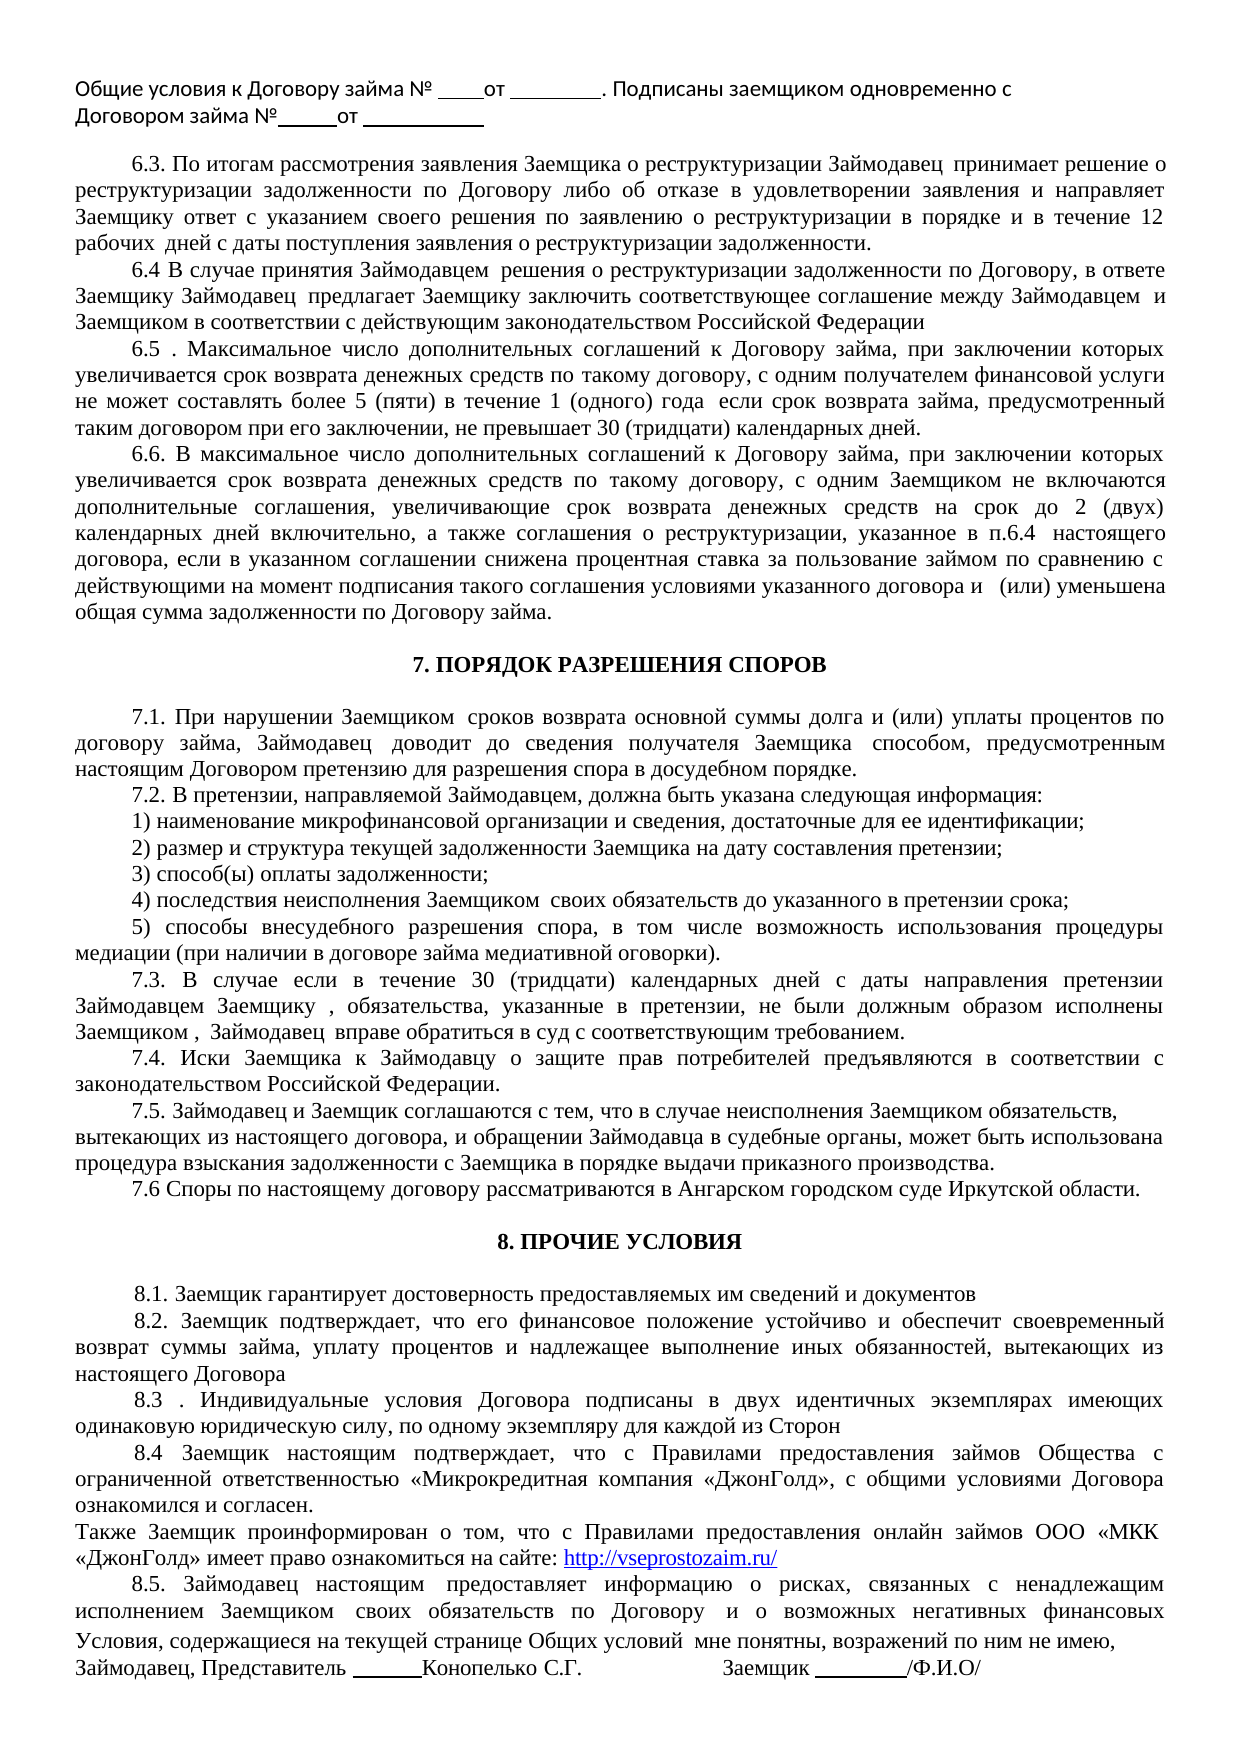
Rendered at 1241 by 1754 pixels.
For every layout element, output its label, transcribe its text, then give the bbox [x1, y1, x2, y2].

list При нарушении Заемщиком сроков возврата основной суммы долга и (или) уплаты процентов по договору займа, Займодавец доводит до сведения получателя Заемщика способом, предусмотренным настоящим Договором претензию для разрешения спора в досудебном порядке. [75, 703, 1166, 782]
text 6.6. В максимальное число дополнительных соглашений к Договору займа, при заключении которых увеличивается срок возврата денежных средств по такому договору, с одним Заемщиком не включаются дополнительные соглашения, увеличивающие срок возврата денежных средств на срок до 2 (двух) календарных дней включительно, а также соглашения о реструктуризации, указанное в п.6.4 настоящего договора, если в указанном соглашении снижена процентная ставка за пользование займом по сравнению с действующими на момент подписания такого соглашения условиями указанного договора и (или) уменьшена общая сумма задолженности по Договору займа. [75, 440, 1166, 624]
list В случае принятия Займодавцем решения о реструктуризации задолженности по Договору, в ответе Заемщику Займодавец предлагает Заемщику заключить соответствующее соглашение между Займодавцем и Заемщиком в соответствии с действующим законодательством Российской Федерации [75, 256, 1166, 335]
list В случае если в течение 30 (тридцати) календарных дней с даты направления претензии Займодавцем Заемщику , обязательства, указанные в претензии, не были должным образом исполнены Заемщиком , Займодавец вправе обратиться в суд с соответствующим требованием. [75, 966, 1165, 1045]
list Иски Заемщика к Займодавцу о защите прав потребителей предъявляются в соответствии с законодательством Российской Федерации. [75, 1045, 1166, 1097]
list . Индивидуальные условия Договора подписаны в двух идентичных экземплярах имеющих одинаковую юридическую силу, по одному экземпляру для каждой из Сторон [75, 1386, 1165, 1439]
list Заемщик гарантирует достоверность предоставляемых им сведений и документов [134, 1281, 1178, 1307]
list наименование микрофинансовой организации и сведения, достаточные для ее идентификации; [131, 808, 1178, 834]
list Заемщик настоящим подтверждает, что с Правилами предоставления займов Общества с ограниченной ответственностью «Микрокредитная компания «ДжонГолд», с общими условиями Договора ознакомился и согласен. [75, 1439, 1166, 1518]
subtitle ПРОЧИЕ УСЛОВИЯ [497, 1228, 1178, 1255]
subtitle ПОРЯДОК РАЗРЕШЕНИЯ СПОРОВ [412, 651, 1178, 677]
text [75, 1570, 1165, 1623]
list Заемщик подтверждает, что его финансовое положение устойчиво и обеспечит своевременный возврат суммы займа, уплату процентов и надлежащее выполнение иных обязанностей, вытекающих из настоящего Договора [75, 1307, 1166, 1386]
list способ(ы) оплаты задолженности; [131, 861, 1178, 887]
text 7.6 Споры по настоящему договору рассматриваются в Ангарском городском суде Иркутской области. [131, 1175, 1178, 1202]
text вытекающих из настоящего договора, и обращении Займодавца в судебные органы, может быть использована процедура взыскания задолженности с Заемщика в порядке выдачи приказного производства. [75, 1124, 1166, 1175]
list . Максимальное число дополнительных соглашений к Договору займа, при заключении которых увеличивается срок возврата денежных средств по такому договору, с одним получателем финансовой услуги не может составлять более 5 (пяти) в течение 1 (одного) года если срок возврата займа, предусмотренный таким договором при его заключении, не превышает 30 (тридцати) календарных дней. [75, 335, 1166, 440]
list В претензии, направляемой Займодавцем, должна быть указана следующая информация: [131, 782, 1178, 808]
text «ДжонГолд» имеет право ознакомиться на сайте: http://vseprostozaim.ru/ [75, 1544, 1178, 1570]
text 6.3. По итогам рассмотрения заявления Заемщика о реструктуризации Займодавец принимает решение о реструктуризации задолженности по Договору либо об отказе в удовлетворении заявления и направляет Заемщику ответ с указанием своего решения по заявлению о реструктуризации в порядке и в течение 12 рабочих дней с даты поступления заявления о реструктуризации задолженности. [75, 150, 1166, 256]
list Займодавец и Заемщик соглашаются с тем, что в случае неисполнения Заемщиком обязательств, [131, 1097, 1178, 1123]
list размер и структура текущей задолженности Заемщика на дату составления претензии; [131, 834, 1178, 860]
list последствия неисполнения Заемщиком своих обязательств до указанного в претензии срока; [131, 887, 1178, 913]
text Также Заемщик проинформирован о том, что с Правилами предоставления онлайн займов ООО «МКК [75, 1518, 1178, 1544]
list способы внесудебного разрешения спора, в том числе возможность использования процедуры медиации (при наличии в договоре займа медиативной оговорки). [75, 913, 1165, 966]
